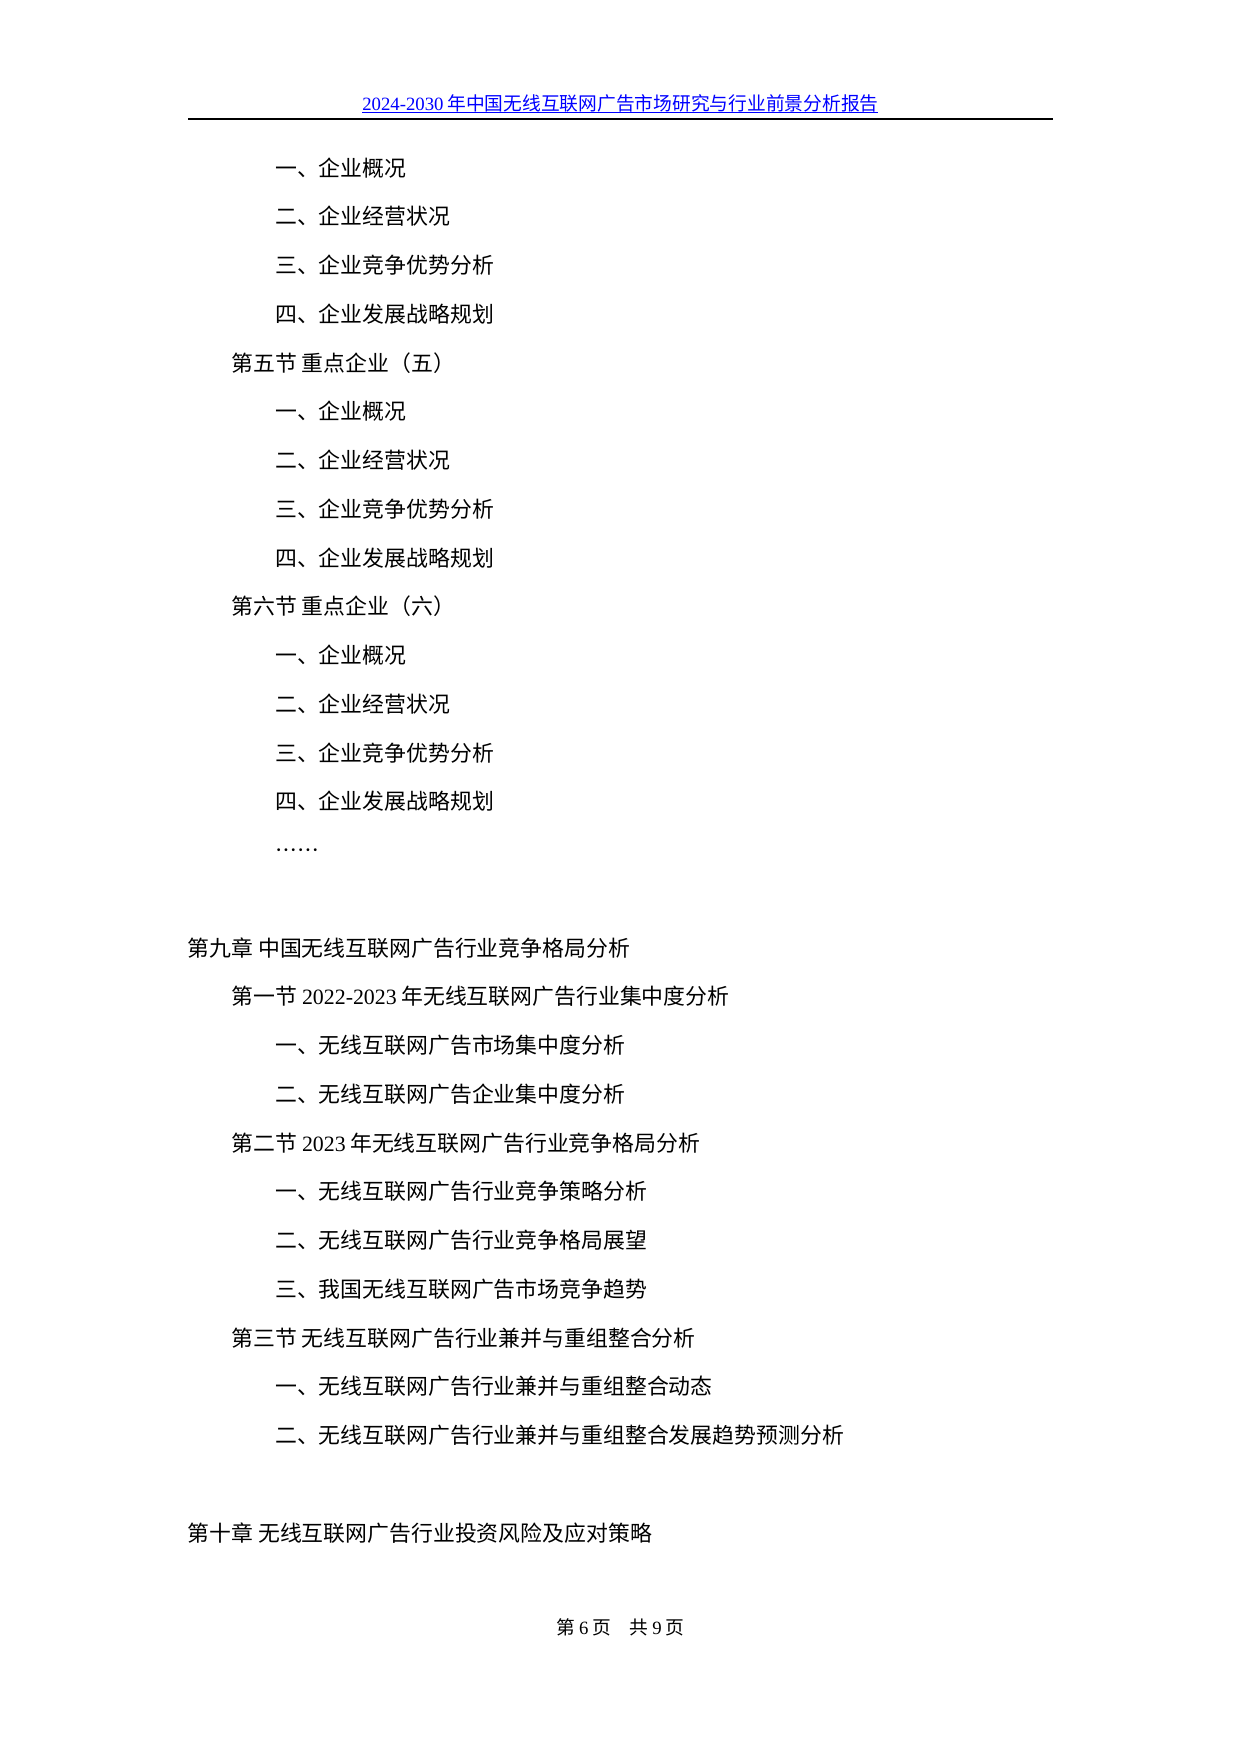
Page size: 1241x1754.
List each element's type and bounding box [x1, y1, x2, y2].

text [187, 150, 1053, 1548]
